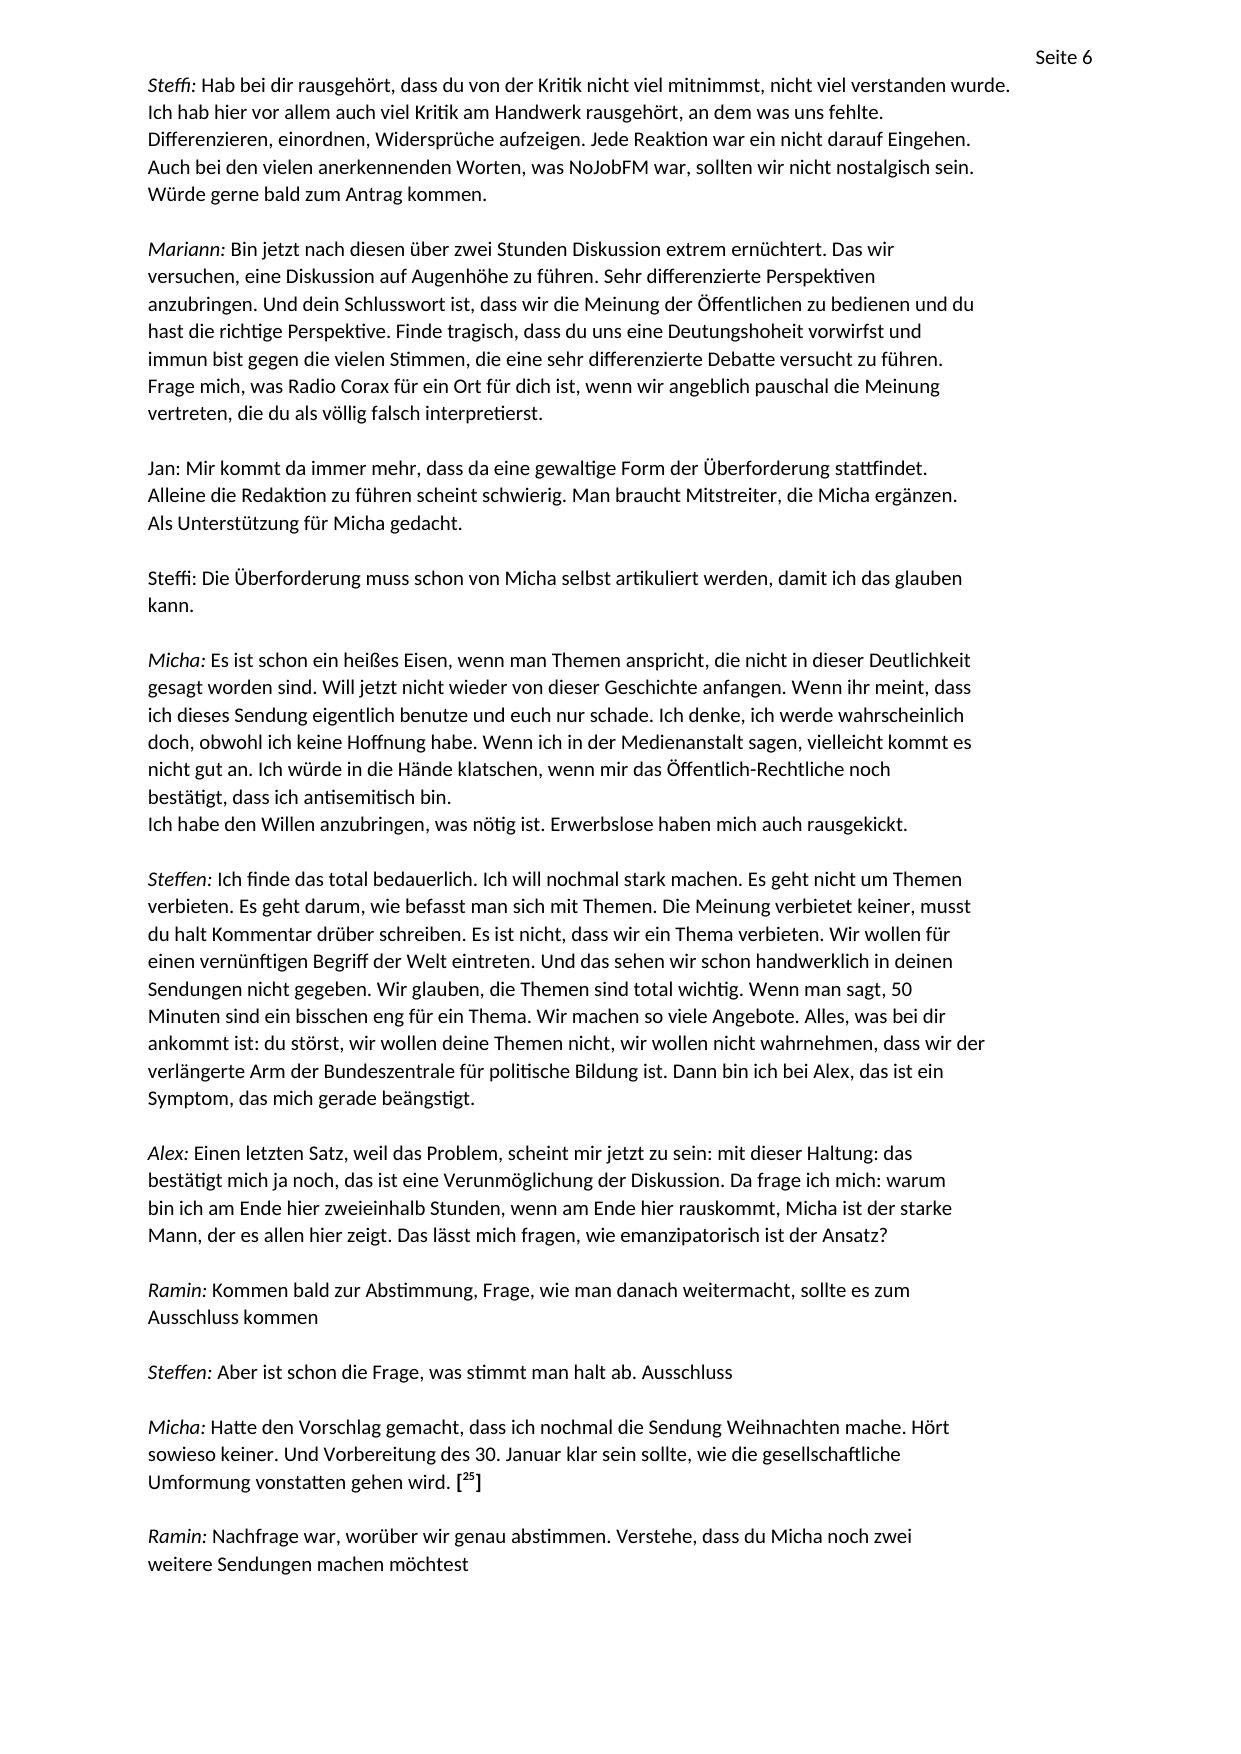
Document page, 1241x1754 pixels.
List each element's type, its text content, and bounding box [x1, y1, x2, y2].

text Seite 6 [148, 44, 1093, 70]
text Steffi: Hab bei dir rausgehört, dass du von der Kritik nicht viel mitnimmst, nicht viel verstanden wurde. Ich hab hier vor allem auch viel Kritik am Handwerk rausgehört, an dem was uns fehlte. Differenzieren, einordnen, Widersprüche aufzeigen. Jede Reaktion war ein nicht darauf Eingehen. Auch bei den vielen anerkennenden Worten, was NoJobFM war, sollten wir nicht nostalgisch sein. Würde gerne bald zum Antrag kommen. Mariann: Bin jetzt nach diesen über zwei Stunden Diskussion extrem ernüchtert. Das wir versuchen, eine Diskussion auf Augenhöhe zu führen. Sehr differenzierte Perspektiven anzubringen. Und dein Schlusswort ist, dass wir die Meinung der Öffentlichen zu bedienen und du hast die richtige Perspektive. Finde tragisch, dass du uns eine Deutungshoheit vorwirfst und immun bist gegen die vielen Stimmen, die eine sehr differenzierte Debatte versucht zu führen. Frage mich, was Radio Corax für ein Ort für dich ist, wenn wir angeblich pauschal die Meinung vertreten, die du als völlig falsch interpretierst. Jan: Mir kommt da immer mehr, dass da eine gewaltige Form der Überforderung stattfindet. Alleine die Redaktion zu führen scheint schwierig. Man braucht Mitstreiter, die Micha ergänzen. Als Unterstützung für Micha gedacht. Steffi: Die Überforderung muss schon von Micha selbst artikuliert werden, damit ich das glauben kann. Micha: Es ist schon ein heißes Eisen, wenn man Themen anspricht, die nicht in dieser Deutlichkeit gesagt worden sind. Will jetzt nicht wieder von dieser Geschichte anfangen. Wenn ihr meint, dass ich dieses Sendung eigentlich benutze und euch nur schade. Ich denke, ich werde wahrscheinlich doch, obwohl ich keine Hoffnung habe. Wenn ich in der Medienanstalt sagen, vielleicht kommt es nicht gut an. Ich würde in die Hände klatschen, wenn mir das Öffentlich-Rechtliche noch bestätigt, dass ich antisemitisch bin. Ich habe den Willen anzubringen, was nötig ist. Erwerbslose haben mich auch rausgekickt. Steffen: Ich finde das total bedauerlich. Ich will nochmal stark machen. Es geht nicht um Themen verbieten. Es geht darum, wie befasst man sich mit Themen. Die Meinung verbietet keiner, musst du halt Kommentar drüber schreiben. Es ist nicht, dass wir ein Thema verbieten. Wir wollen für einen vernünftigen Begriff der Welt eintreten. Und das sehen wir schon handwerklich in deinen Sendungen nicht gegeben. Wir glauben, die Themen sind total wichtig. Wenn man sagt, 50 Minuten sind ein bisschen eng für ein Thema. Wir machen so viele Angebote. Alles, was bei dir ankommt ist: du störst, wir wollen deine Themen nicht, wir wollen nicht wahrnehmen, dass wir der verlängerte Arm der Bundeszentrale für politische Bildung ist. Dann bin ich bei Alex, das ist ein Symptom, das mich gerade beängstigt. Alex: Einen letzten Satz, weil das Problem, scheint mir jetzt zu sein: mit dieser Haltung: das bestätigt mich ja noch, das ist eine Verunmöglichung der Diskussion. Da frage ich mich: warum bin ich am Ende hier zweieinhalb Stunden, wenn am Ende hier rauskommt, Micha ist der starke Mann, der es allen hier zeigt. Das lässt mich fragen, wie emanzipatorisch ist der Ansatz? Ramin: Kommen bald zur Abstimmung, Frage, wie man danach weitermacht, sollte es zum Ausschluss kommen Steffen: Aber ist schon die Frage, was stimmt man halt ab. Ausschluss Micha: Hatte den Vorschlag gemacht, dass ich nochmal die Sendung Weihnachten mache. Hört sowieso keiner. Und Vorbereitung des 30. Januar klar sein sollte, wie die gesellschaftliche Umformung vonstatten gehen wird. [] Ramin: Nachfrage war, worüber wir genau abstimmen. Verstehe, dass du Micha noch zwei weitere Sendungen machen möchtest [148, 72, 1093, 1577]
